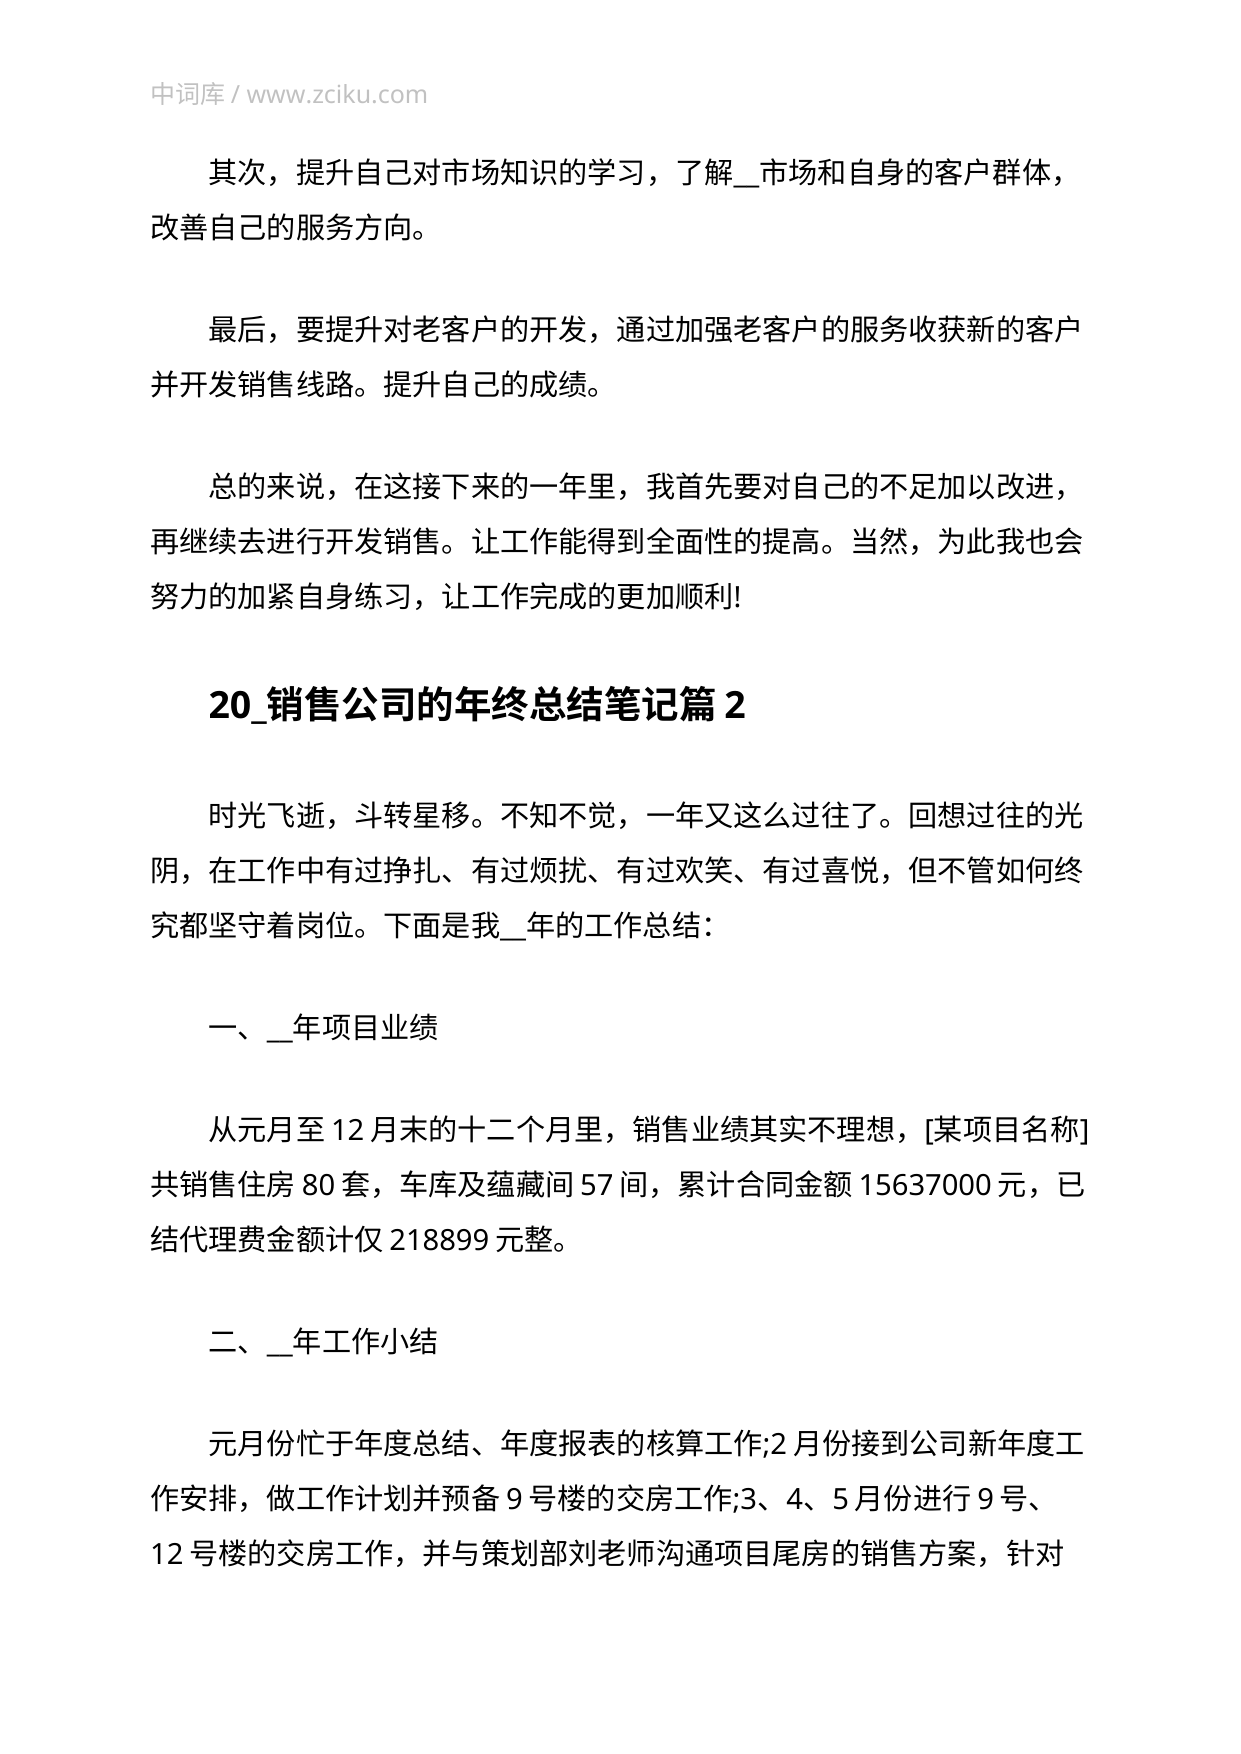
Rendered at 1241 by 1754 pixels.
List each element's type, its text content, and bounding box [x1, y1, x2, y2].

text 20_销售公司的年终总结笔记篇2 [150, 675, 1090, 730]
text 二、__年工作小结 [150, 1318, 1090, 1361]
text 总的来说，在这接下来的一年里，我首先要对自己的不足加以改进，再继续去进行开发销售。让工作能得到全面性的提高。当然，为此我也会努力的加紧自身练习，让工作完成的更加顺利! [150, 463, 1090, 616]
text 其次，提升自己对市场知识的学习，了解__市场和自身的客户群体，改善自己的服务方向。 [150, 150, 1090, 247]
text 最后，要提升对老客户的开发，通过加强老客户的服务收获新的客户并开发销售线路。提升自己的成绩。 [150, 307, 1090, 404]
text 从元月至12月末的十二个月里，销售业绩其实不理想，[某项目名称]共销售住房80套，车库及蕴藏间57间，累计合同金额15637000元，已结代理费金额计仅218899元整。 [150, 1107, 1090, 1259]
text 时光飞逝，斗转星移。不知不觉，一年又这么过往了。回想过往的光阴，在工作中有过挣扎、有过烦扰、有过欢笑、有过喜悦，但不管如何终究都坚守着岗位。下面是我__年的工作总结： [150, 793, 1090, 945]
text 一、__年项目业绩 [150, 1004, 1090, 1047]
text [150, 1421, 1090, 1573]
